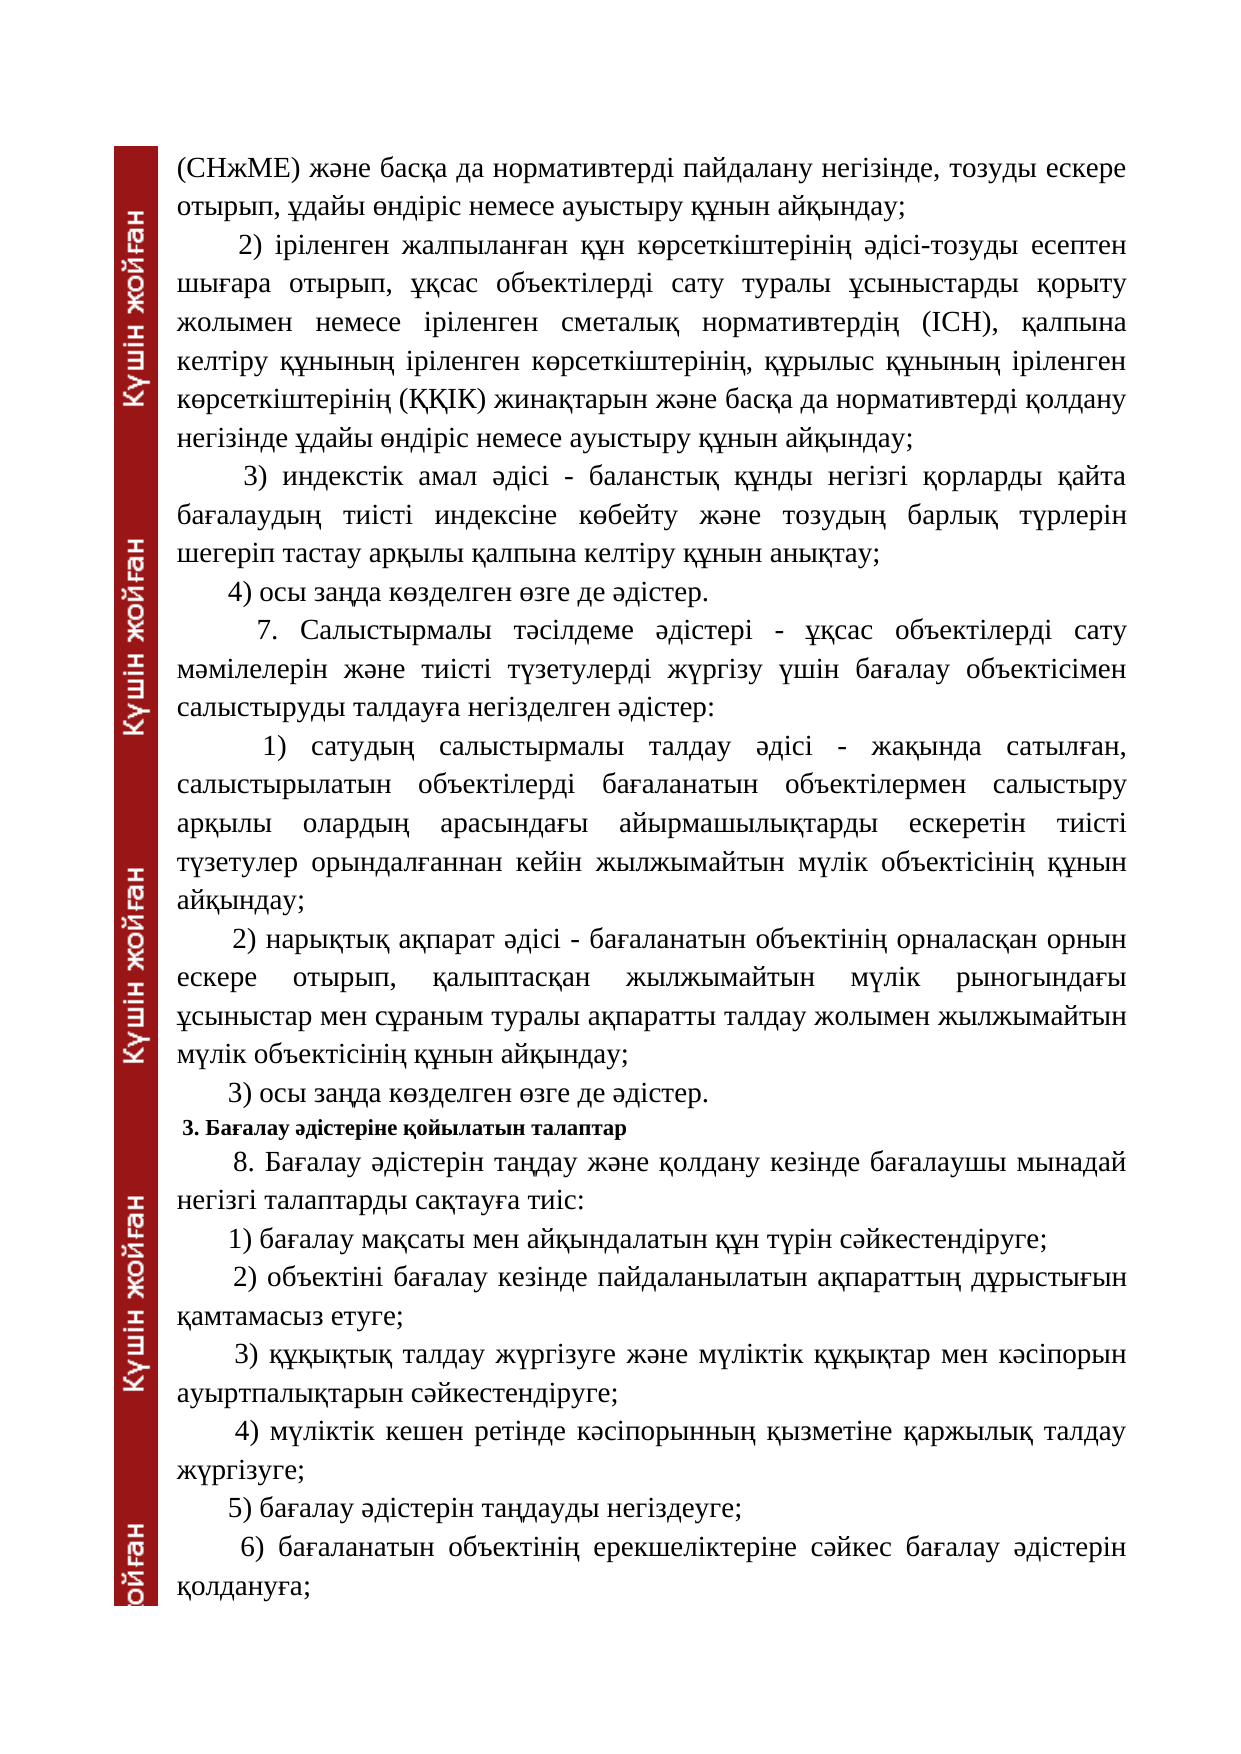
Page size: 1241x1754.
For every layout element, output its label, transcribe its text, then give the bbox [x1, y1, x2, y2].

picture [114, 1486, 158, 1491]
picture [114, 1331, 158, 1336]
text 4) осы заңда көзделген өзге де әдістер. [112, 574, 1128, 607]
picture [114, 723, 158, 728]
text 2) нарықтық ақпарат әдісі - бағаланатын объектінің орналасқан орнын ескере отырып, қалыптасқан жылжымайтын мүлік рыногындағы ұсыныстар мен сұраным туралы ақпаратты талдау жолымен жылжымайтын мүлік объектісінің құнын айқындау; [112, 921, 1128, 1070]
text 3) индекстік амал әдісі - баланстық құнды негізгі қорларды қайта бағалаудың тиісті индексіне көбейту және тозудың барлық түрлерін шегеріп тастау арқылы қалпына келтіру құнын анықтау; [112, 458, 1128, 569]
text 3. Бағалау әдістеріне қойылатын талаптар [112, 1113, 1128, 1140]
text 4) мүліктік кешен ретінде кәсіпорынның қызметіне қаржылық талдау жүргізуге; [112, 1413, 1128, 1486]
text 7. Салыстырмалы тәсілдеме әдістері - ұқсас объектілерді сату мәмілелерін және тиісті түзетулерді жүргізу үшін бағалау объектісімен салыстыруды талдауға негізделген әдістер: [112, 612, 1128, 723]
text 5) бағалау әдістерін таңдауды негіздеуге; [112, 1491, 1128, 1524]
picture [114, 1140, 158, 1144]
picture [114, 1216, 158, 1221]
picture [114, 453, 158, 458]
picture [114, 1601, 158, 1606]
picture [114, 1524, 158, 1529]
text 2) іріленген жалпыланған құн көрсеткіштерінің әдісі-тозуды есептен шығара отырып, ұқсас объектілерді сату туралы ұсыныстарды қорыту жолымен немесе іріленген сметалық нормативтердің (ІСН), қалпына келтіру құнының іріленген көрсеткіштерінің, құрылыс құнының іріленген көрсеткіштерінің (ҚҚІК) жинақтарын және басқа да нормативтерді қолдану негізінде ұдайы өндіріс немесе ауыстыру құнын айқындау; [112, 227, 1128, 453]
picture [114, 607, 158, 612]
text 3) осы заңда көзделген өзге де әдістер. [112, 1075, 1128, 1108]
picture [114, 1108, 158, 1113]
text 1) бағалау мақсаты мен айқындалатын құн түрін сәйкестендіруге; [112, 1221, 1128, 1254]
picture [114, 1070, 158, 1075]
picture [114, 222, 158, 227]
text 1) сатудың салыстырмалы талдау әдісі - жақында сатылған, салыстырылатын объектілерді бағаланатын объектілермен салыстыру арқылы олардың арасындағы айырмашылықтарды ескеретін тиісті түзетулер орындалғаннан кейін жылжымайтын мүлік объектісінің құнын айқындау; [112, 728, 1128, 916]
text 8. Бағалау әдістерін таңдау және қолдану кезінде бағалаушы мынадай негізгі талаптарды сақтауға тиіс: [112, 1144, 1128, 1216]
picture [114, 569, 158, 574]
picture [114, 1408, 158, 1413]
text 6) бағаланатын объектінің ерекшеліктеріне сәйкес бағалау әдістерін қолдануға; [112, 1529, 1128, 1601]
picture [114, 1254, 158, 1259]
text 2) объектіні бағалау кезінде пайдаланылатын ақпараттың дұрыстығын қамтамасыз етуге; [112, 1259, 1128, 1331]
text 3) құқықтық талдау жүргізуге және мүліктік құқықтар мен кәсіпорын ауыртпалықтарын сәйкестендіруге; [112, 1336, 1128, 1408]
picture [114, 916, 158, 921]
picture [114, 146, 158, 150]
